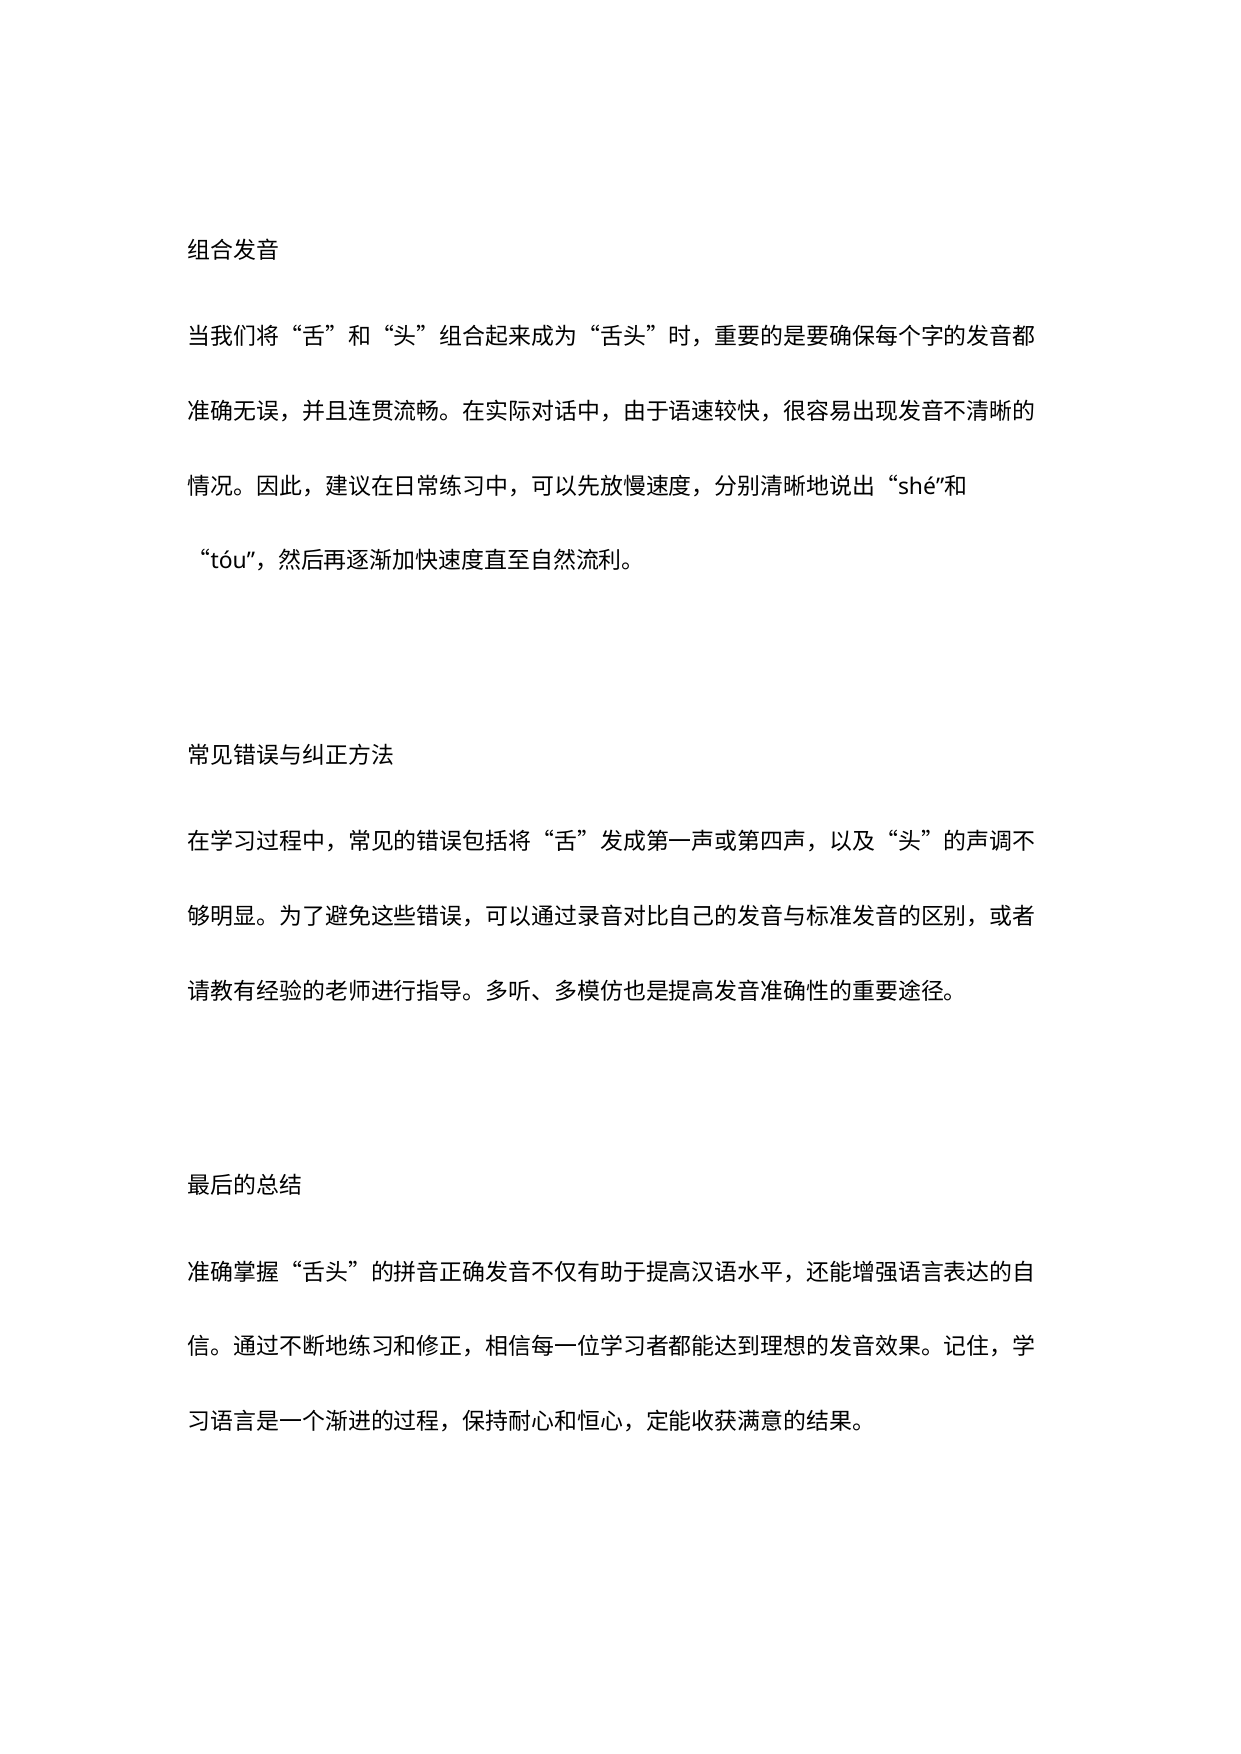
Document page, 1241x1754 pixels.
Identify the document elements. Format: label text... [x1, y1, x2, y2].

text 当我们将“舌”和“头”组合起来成为“舌头”时，重要的是要确保每个字的发音都准确无误，并且连贯流畅。在实际对话中，由于语速较快，很容易出现发音不清晰的情况。因此，建议在日常练习中，可以先放慢速度，分别清晰地说出“shé”和“tóu”，然后再逐渐加快速度直至自然流利。 [187, 302, 1053, 591]
text 准确掌握“舌头”的拼音正确发音不仅有助于提高汉语水平，还能增强语言表达的自信。通过不断地练习和修正，相信每一位学习者都能达到理想的发音效果。记住，学习语言是一个渐进的过程，保持耐心和恒心，定能收获满意的结果。 [187, 1238, 1053, 1452]
text 常见错误与纠正方法 [187, 721, 1053, 786]
text 组合发音 [187, 216, 1053, 281]
text 最后的总结 [187, 1151, 1053, 1216]
text 在学习过程中，常见的错误包括将“舌”发成第一声或第四声，以及“头”的声调不够明显。为了避免这些错误，可以通过录音对比自己的发音与标准发音的区别，或者请教有经验的老师进行指导。多听、多模仿也是提高发音准确性的重要途径。 [187, 807, 1053, 1022]
